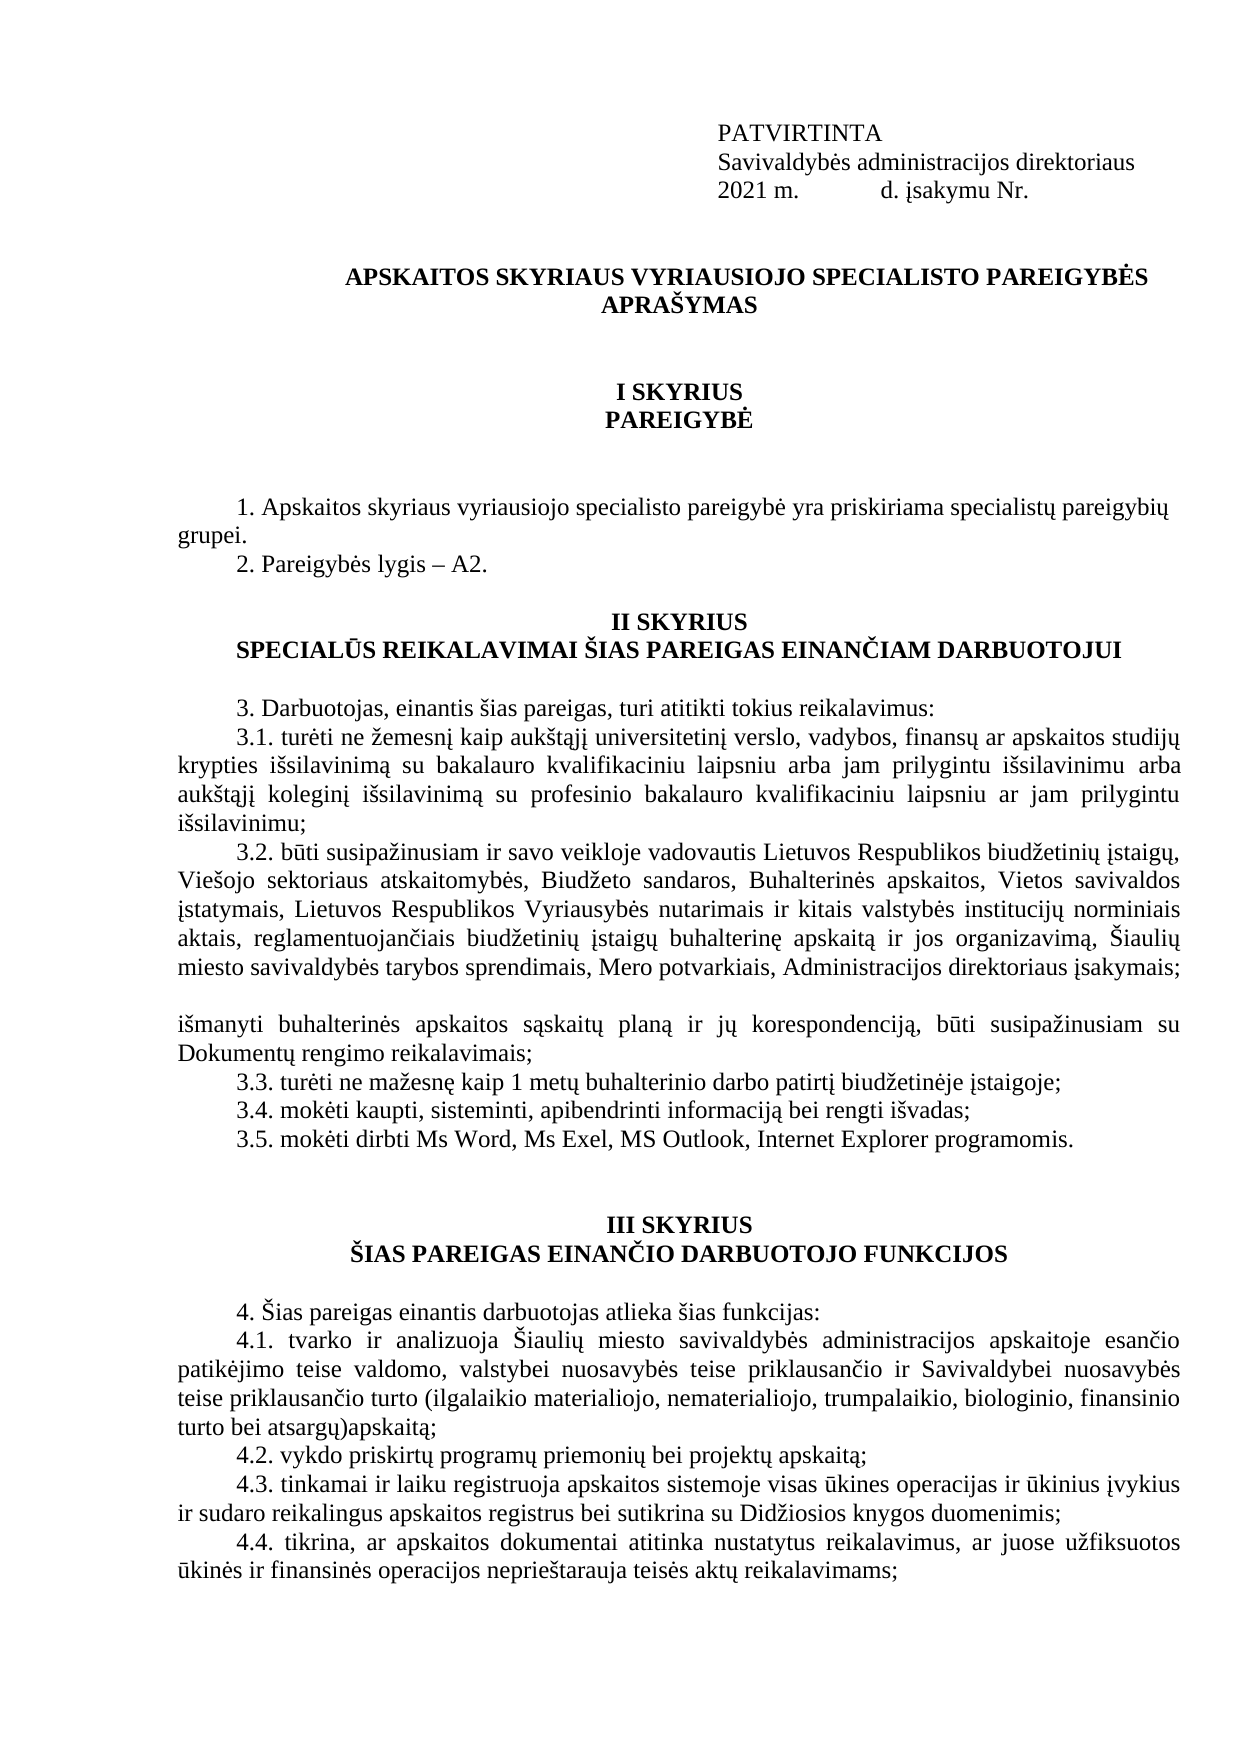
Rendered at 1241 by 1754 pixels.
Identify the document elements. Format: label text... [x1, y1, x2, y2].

text 3.1. turėti ne žemesnį kaip aukštąjį universitetinį verslo, vadybos, finansų ar apskaitos studijų krypties išsilavinimą su bakalauro kvalifikaciniu laipsniu arba jam prilygintu išsilavinimu arba aukštąjį koleginį išsilavinimą su profesinio bakalauro kvalifikaciniu laipsniu ar jam prilygintu išsilavinimu; [177, 722, 1181, 837]
subtitle PATVIRTINTA [677, 118, 1181, 147]
text 3.5. mokėti dirbti Ms Word, Ms Exel, MS Outlook, Internet Explorer programomis. [177, 1124, 1181, 1153]
text 1. Apskaitos skyriaus vyriausiojo specialisto pareigybė yra priskiriama specialistų pareigybių grupei. [177, 492, 1181, 549]
text I SKYRIUS [177, 377, 1181, 406]
text 2. Pareigybės lygis – A2. [177, 549, 1181, 578]
text 3.3. turėti ne mažesnę kaip 1 metų buhalterinio darbo patirtį biudžetinėje įstaigoje; [177, 1067, 1181, 1096]
text PAREIGYBĖ [177, 406, 1181, 434]
text 4.4. tikrina, ar apskaitos dokumentai atitinka nustatytus reikalavimus, ar juose užfiksuotos ūkinės ir finansinės operacijos neprieštarauja teisės aktų reikalavimams; [177, 1527, 1181, 1584]
text 4.1. tvarko ir analizuoja Šiaulių miesto savivaldybės administracijos apskaitoje esančio patikėjimo teise valdomo, valstybei nuosavybės teise priklausančio ir Savivaldybei nuosavybės teise priklausančio turto (ilgalaikio materialiojo, nematerialiojo, trumpalaikio, biologinio, finansinio turto bei atsargų)apskaitą; [177, 1326, 1181, 1441]
text 3.2. būti susipažinusiam ir savo veikloje vadovautis Lietuvos Respublikos biudžetinių įstaigų, Viešojo sektoriaus atskaitomybės, Biudžeto sandaros, Buhalterinės apskaitos, Vietos savivaldos įstatymais, Lietuvos Respublikos Vyriausybės nutarimais ir kitais valstybės institucijų norminiais aktais, reglamentuojančiais biudžetinių įstaigų buhalterinę apskaitą ir jos organizavimą, Šiaulių miesto savivaldybės tarybos sprendimais, Mero potvarkiais, Administracijos direktoriaus įsakymais; išmanyti buhalterinės apskaitos sąskaitų planą ir jų korespondenciją, būti susipažinusiam su Dokumentų rengimo reikalavimais; [177, 837, 1181, 1067]
text 4.2. vykdo priskirtų programų priemonių bei projektų apskaitą; [177, 1441, 1181, 1469]
text III SKYRIUS [177, 1211, 1181, 1239]
text 3.4. mokėti kaupti, sisteminti, apibendrinti informaciją bei rengti išvadas; [177, 1096, 1181, 1124]
text 3. Darbuotojas, einantis šias pareigas, turi atitikti tokius reikalavimus: [177, 693, 1181, 722]
text 4.3. tinkamai ir laiku registruoja apskaitos sistemoje visas ūkines operacijas ir ūkinius įvykius ir sudaro reikalingus apskaitos registrus bei sutikrina su Didžiosios knygos duomenimis; [177, 1469, 1181, 1527]
subtitle 2021 m. d. įsakymu Nr. [677, 176, 1181, 204]
text SPECIALŪS REIKALAVIMAI ŠIAS PAREIGAS EINANČIAM DARBUOTOJUI [177, 636, 1181, 664]
subtitle Savivaldybės administracijos direktoriaus [677, 147, 1181, 176]
text ŠIAS PAREIGAS EINANČIO DARBUOTOJO FUNKCIJOS [177, 1239, 1181, 1268]
text II SKYRIUS [177, 607, 1181, 636]
text 4. Šias pareigas einantis darbuotojas atlieka šias funkcijas: [177, 1297, 1181, 1326]
text APSKAITOS SKYRIAUS VYRIAUSIOJO SPECIALISTO PAREIGYBĖS APRAŠYMAS [177, 262, 1181, 319]
